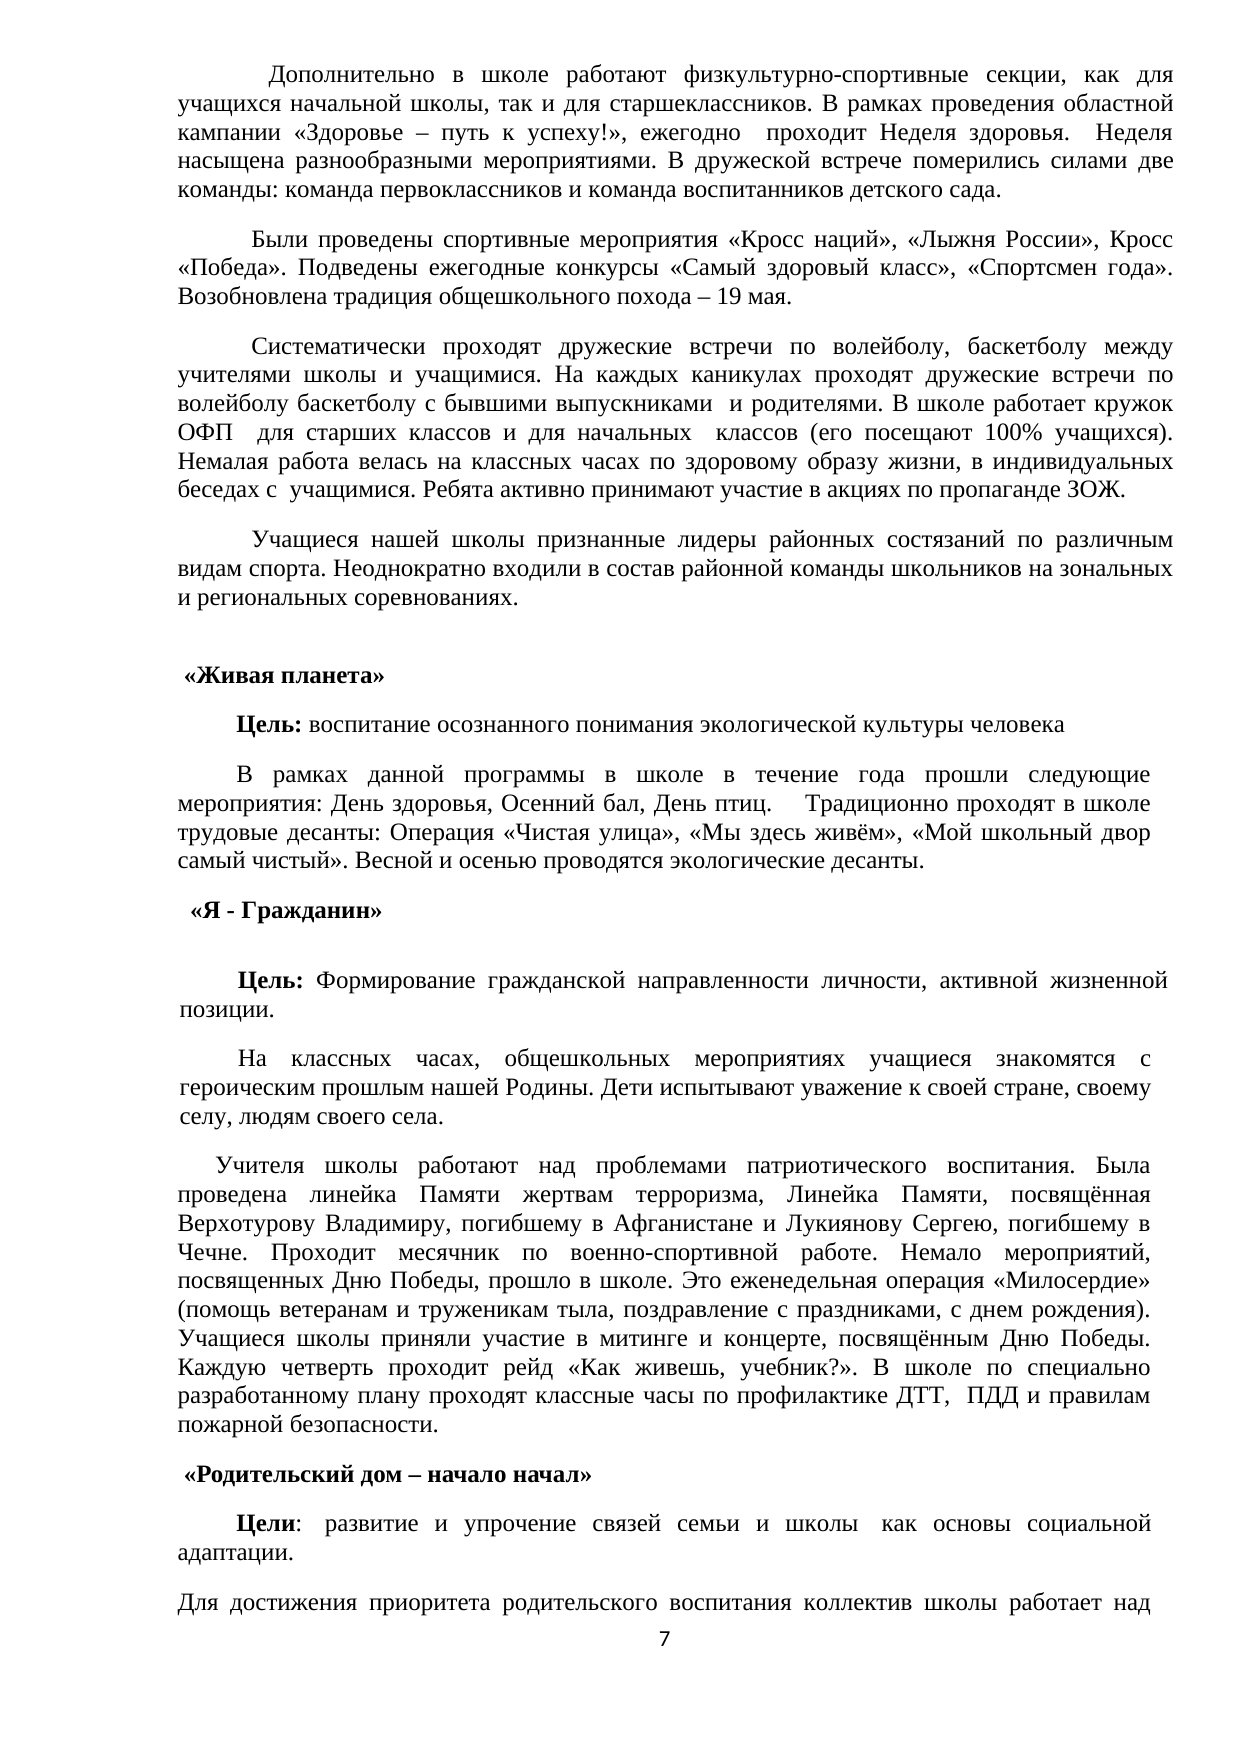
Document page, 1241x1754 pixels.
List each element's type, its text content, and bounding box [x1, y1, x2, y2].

text На классных часах, общешкольных мероприятиях учащиеся знакомятся с героическим прошлым нашей Родины. Дети испытывают уважение к своей стране, своему селу, людям своего села. [179, 1043, 1152, 1129]
text «Я - Гражданин» [177, 895, 1102, 924]
table_header Цель: воспитание осознанного понимания экологической культуры человека В рамках данной программы в школе в течение года прошли следующие мероприятия: День здоровья, Осенний бал, День птиц. Традиционно проходят в школе трудовые десанты: Операция «Чистая улица», «Мы здесь живём», «Мой школьный двор самый чистый». Весной и осенью проводятся экологические десанты. [177, 710, 1152, 895]
text Учителя школы работают над проблемами патриотического воспитания. Была проведена линейка Памяти жертвам терроризма, Линейка Памяти, посвящённая Верхотурову Владимиру, погибшему в Афганистане и Лукиянову Сергею, погибшему в Чечне. Проходит месячник по военно-спортивной работе. Немало мероприятий, посвященных Дню Победы, прошло в школе. Это еженедельная операция «Милосердие» (помощь ветеранам и труженикам тыла, поздравление с праздниками, с днем рождения). Учащиеся школы приняли участие в митинге и концерте, посвящённым Дню Победы. Каждую четверть проходит рейд «Как живешь, учебник?». В школе по специально разработанному плану проходят классные часы по профилактике ДТТ, ПДД и правилам пожарной безопасности. [177, 1150, 1152, 1438]
text «Живая планета» [177, 660, 1152, 689]
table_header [177, 1508, 1152, 1615]
text Цель: Формирование гражданской направленности личности, активной жизненной позиции. [179, 965, 1168, 1022]
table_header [177, 59, 1174, 660]
text «Родительский дом – начало начал» [177, 1459, 1152, 1487]
